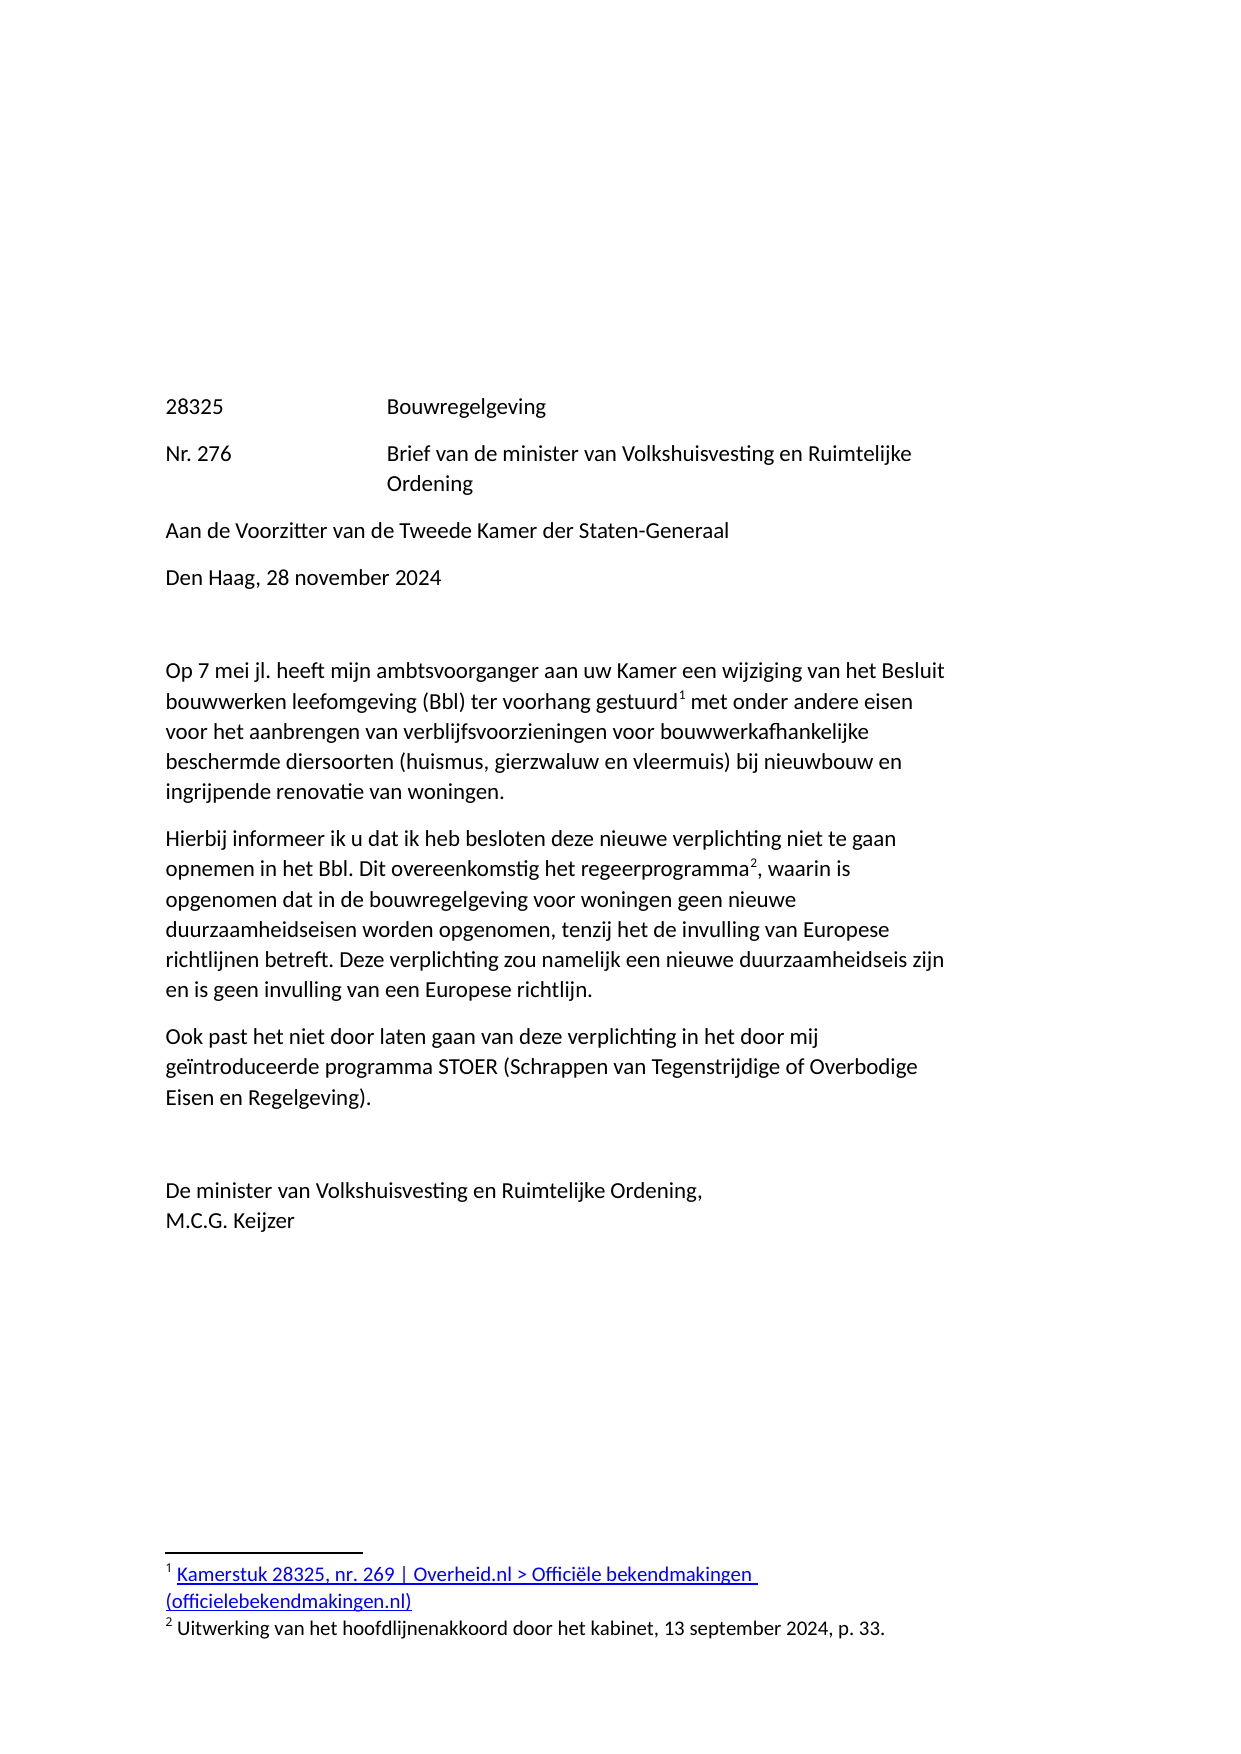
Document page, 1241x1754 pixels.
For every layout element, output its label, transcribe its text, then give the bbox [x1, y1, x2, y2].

text Op 7 mei jl. heeft mijn ambtsvoorganger aan uw Kamer een wijziging van het Besluit bouwwerken leefomgeving (Bbl) ter voorhang gestuurd met onder andere eisen voor het aanbrengen van verblijfsvoorzieningen voor bouwwerkafhankelijke beschermde diersoorten (huismus, gierzwaluw en vleermuis) bij nieuwbouw en ingrijpende renovatie van woningen. [165, 657, 951, 806]
text Nr. 276 Brief van de minister van Volkshuisvesting en Ruimtelijke Ordening [165, 439, 951, 497]
text Ook past het niet door laten gaan van deze verplichting in het door mij geïntroduceerde programma STOER (Schrappen van Tegenstrijdige of Overbodige Eisen en Regelgeving). [165, 1022, 951, 1111]
text Den Haag, 28 november 2024 [165, 563, 951, 591]
text Hierbij informeer ik u dat ik heb besloten deze nieuwe verplichting niet te gaan opnemen in het Bbl. Dit overeenkomstig het regeerprogramma, waarin is opgenomen dat in de bouwregelgeving voor woningen geen nieuwe duurzaamheidseisen worden opgenomen, tenzij het de invulling van Europese richtlijnen betreft. Deze verplichting zou namelijk een nieuwe duurzaamheidseis zijn en is geen invulling van een Europese richtlijn. [165, 824, 951, 1003]
text 28325 Bouwregelgeving [165, 392, 951, 420]
text Aan de Voorzitter van de Tweede Kamer der Staten-Generaal [165, 516, 951, 544]
text De minister van Volkshuisvesting en Ruimtelijke Ordening, M.C.G. Keijzer [165, 1176, 951, 1235]
